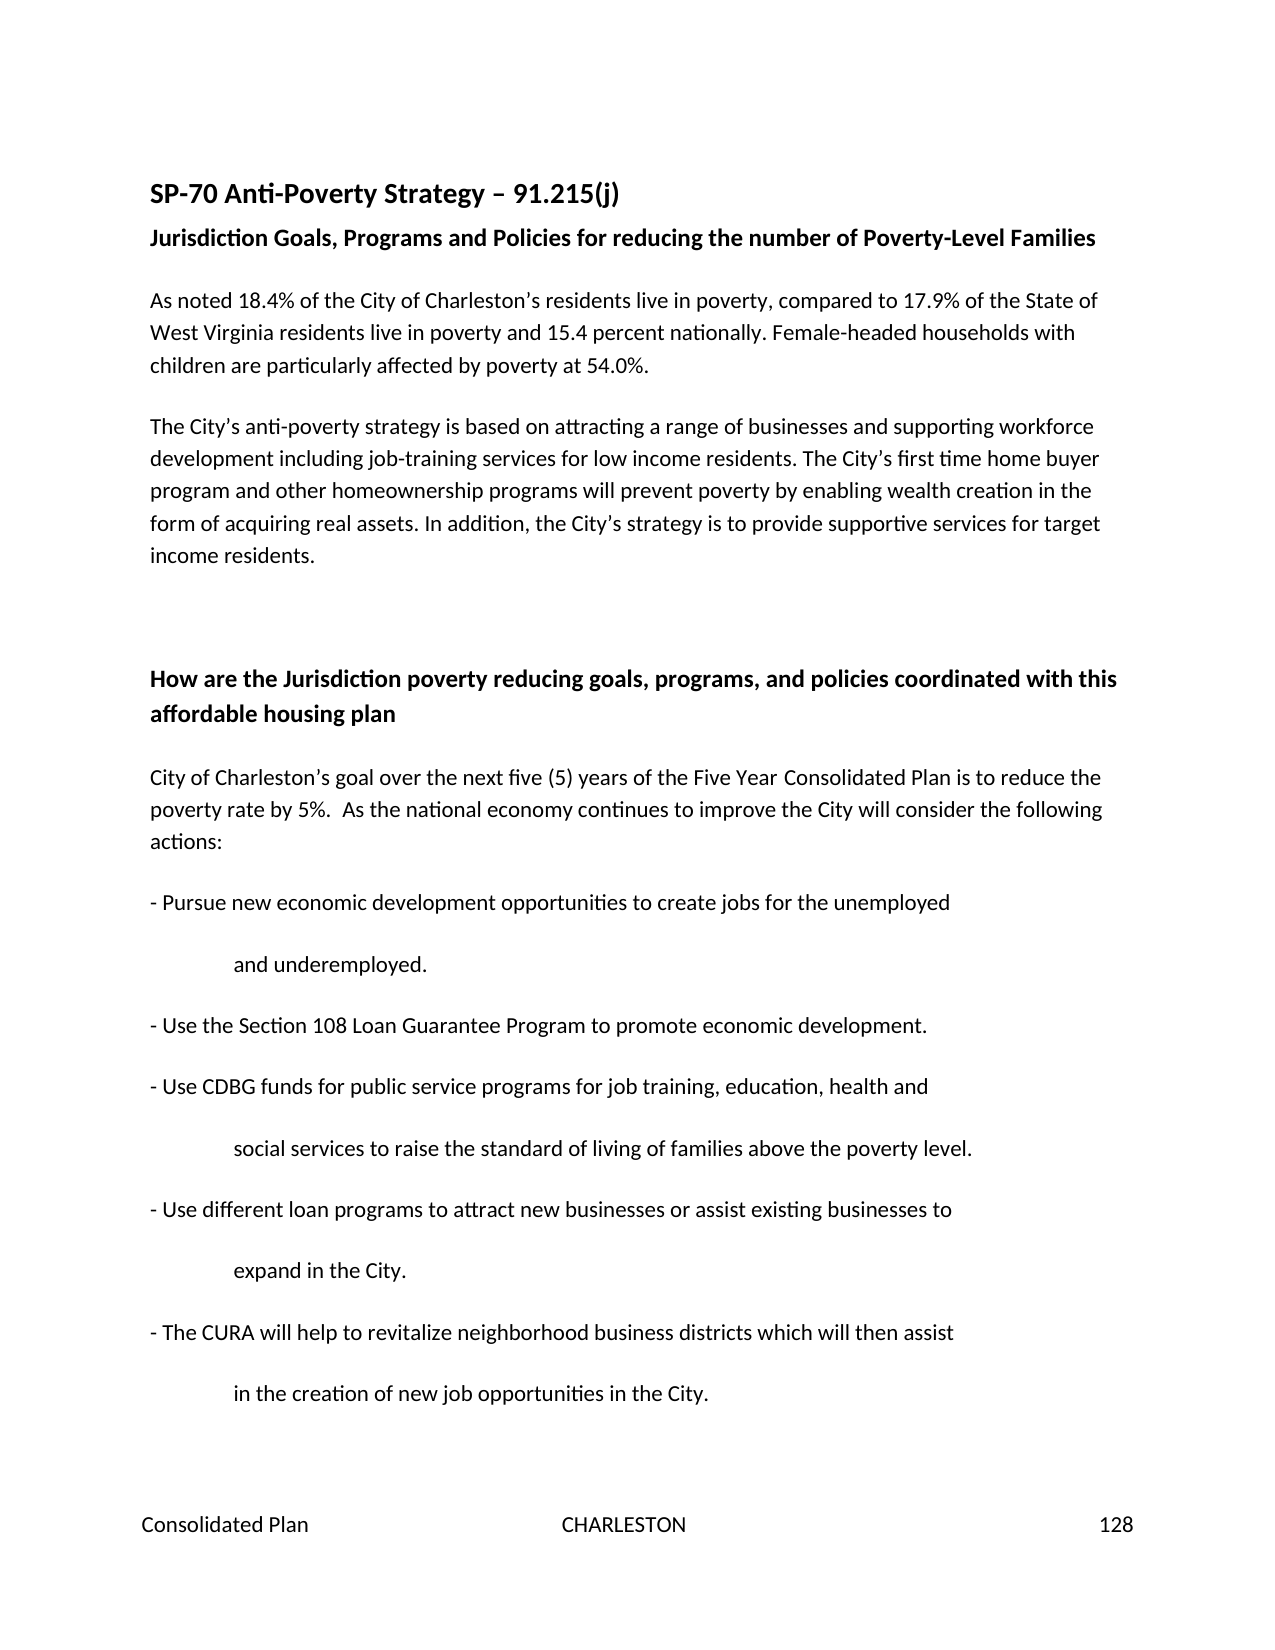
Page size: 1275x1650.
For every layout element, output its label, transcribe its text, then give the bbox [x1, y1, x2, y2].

text - Use the Section 108 Loan Guarantee Program to promote economic development. [150, 1011, 1125, 1039]
text - Pursue new economic development opportunities to create jobs for the unemployed [150, 888, 1125, 916]
text - The CURA will help to revitalize neighborhood business districts which will then assist [150, 1318, 1125, 1346]
text social services to raise the standard of living of families above the poverty level. [150, 1134, 1125, 1162]
text How are the Jurisdiction poverty reducing goals, programs, and policies coordinated with this affordable housing plan [150, 663, 1125, 729]
text Jurisdiction Goals, Programs and Policies for reducing the number of Poverty-Level Families [150, 222, 1125, 253]
text in the creation of new job opportunities in the City. [150, 1379, 1125, 1407]
subtitle SP-70 Anti-Poverty Strategy – 91.215(j) [150, 175, 1125, 211]
text The City’s anti-poverty strategy is based on attracting a range of businesses and supporting workforce development including job-training services for low income residents. The City’s first time home buyer program and other homeownership programs will prevent poverty by enabling wealth creation in the form of acquiring real assets. In addition, the City’s strategy is to provide supportive services for target income residents. [150, 412, 1125, 569]
text City of Charleston’s goal over the next five (5) years of the Five Year Consolidated Plan is to reduce the poverty rate by 5%. As the national economy continues to improve the City will consider the following actions: [150, 763, 1125, 855]
text expand in the City. [150, 1257, 1125, 1284]
text - Use different loan programs to attract new businesses or assist existing businesses to [150, 1195, 1125, 1223]
text and underemployed. [150, 950, 1125, 978]
text As noted 18.4% of the City of Charleston’s residents live in poverty, compared to 17.9% of the State of West Virginia residents live in poverty and 15.4 percent nationally. Female-headed households with children are particularly affected by poverty at 54.0%. [150, 286, 1125, 379]
text - Use CDBG funds for public service programs for job training, education, health and [150, 1072, 1125, 1101]
